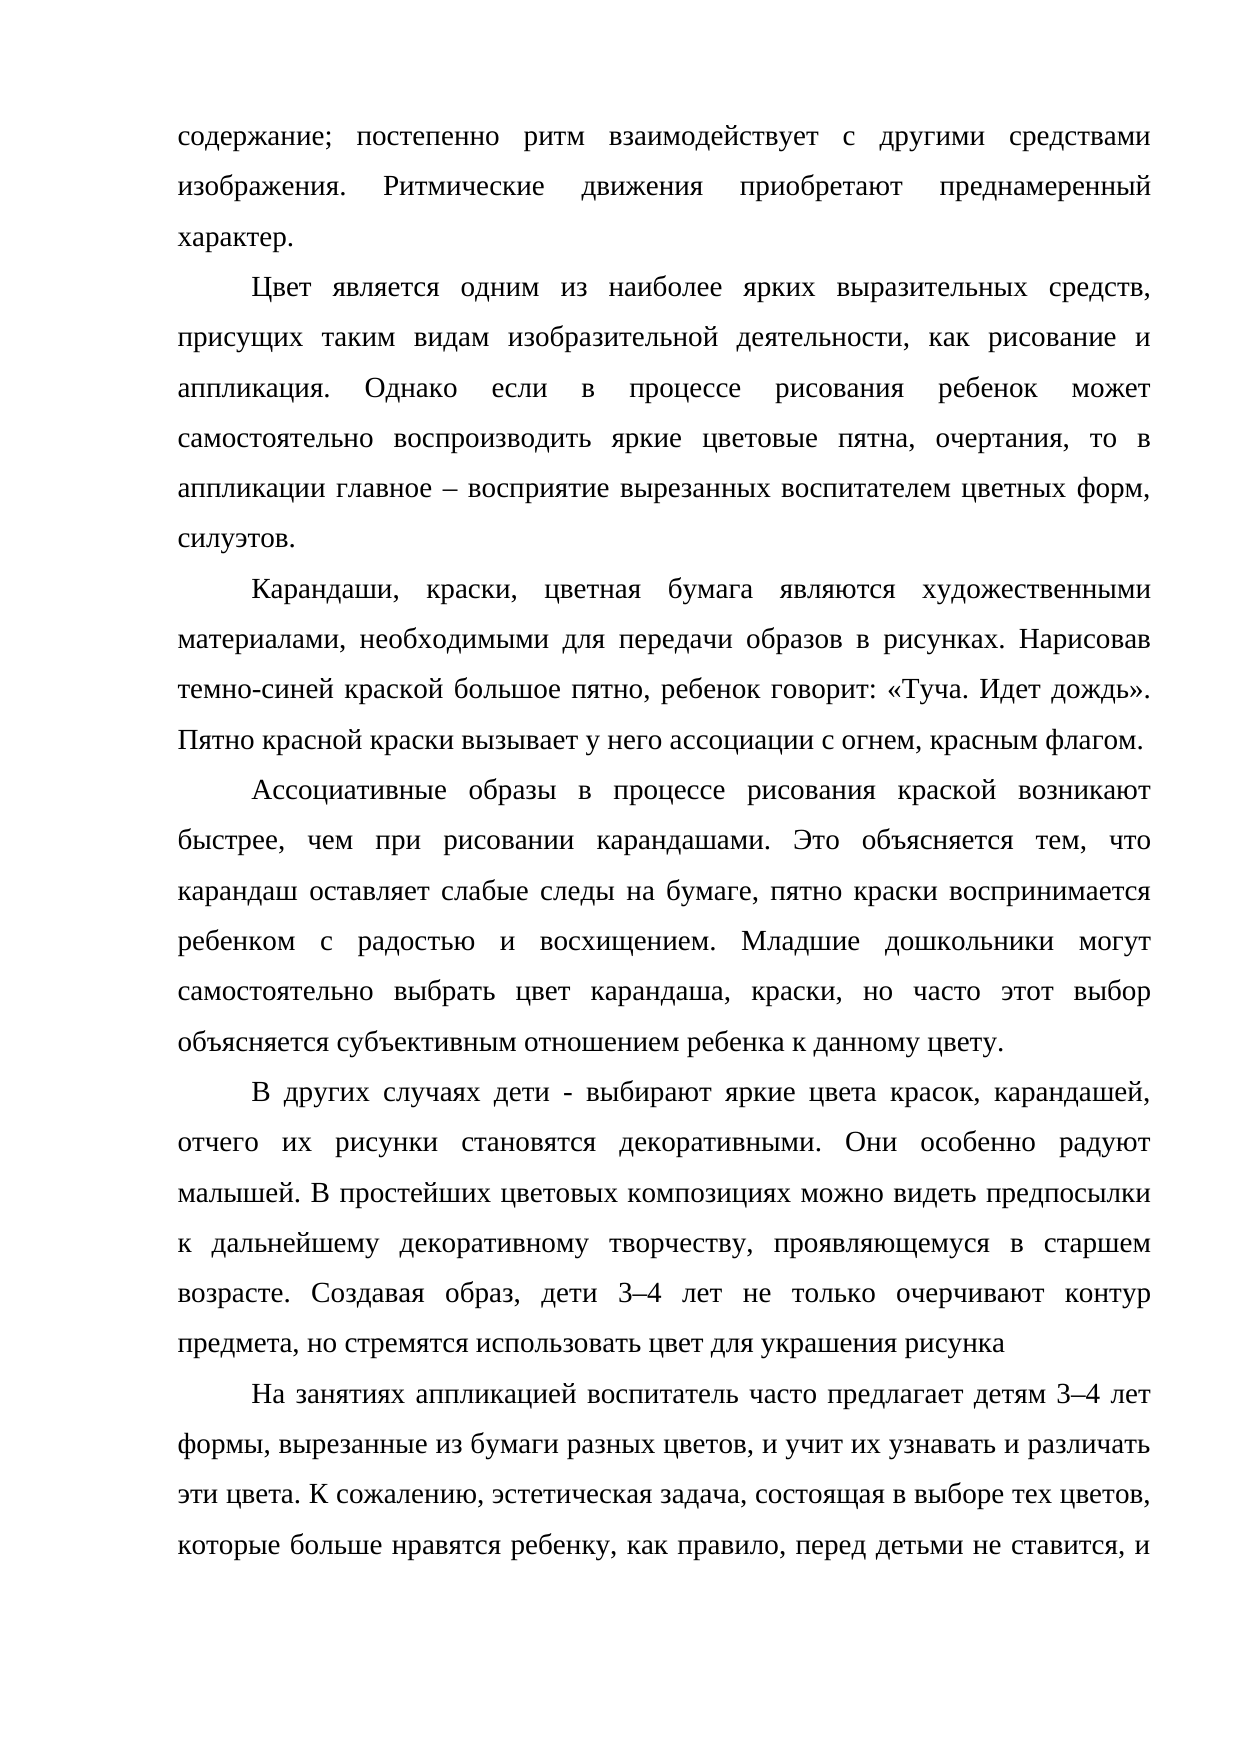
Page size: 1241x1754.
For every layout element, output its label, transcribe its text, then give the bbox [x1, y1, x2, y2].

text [177, 118, 1152, 252]
text Цвет является одним из наиболее ярких выразительных средств, присущих таким видам изобразительной деятельности, как рисование и аппликация. Однако если в процессе рисования ребенок может самостоятельно воспроизводить яркие цветовые пятна, очертания, то в аппликации главное – восприятие вырезанных воспитателем цветных форм, силуэтов. [177, 269, 1152, 554]
text Карандаши, краски, цветная бумага являются художественными материалами, необходимыми для передачи образов в рисунках. Нарисовав темно-синей краской большое пятно, ребенок говорит: «Туча. Идет дождь». Пятно красной краски вызывает у него ассоциации с огнем, красным флагом. [177, 571, 1152, 755]
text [177, 1376, 1152, 1560]
text Ассоциативные образы в процессе рисования краской возникают быстрее, чем при рисовании карандашами. Это объясняется тем, что карандаш оставляет слабые следы на бумаге, пятно краски воспринимается ребенком с радостью и восхищением. Младшие дошкольники могут самостоятельно выбрать цвет карандаша, краски, но часто этот выбор объясняется субъективным отношением ребенка к данному цвету. [177, 772, 1152, 1057]
text В других случаях дети - выбирают яркие цвета красок, карандашей, отчего их рисунки становятся декоративными. Они особенно радуют малышей. В простейших цветовых композициях можно видеть предпосылки к дальнейшему декоративному творчеству, проявляющемуся в старшем возрасте. Создавая образ, дети 3–4 лет не только очерчивают контур предмета, но стремятся использовать цвет для украшения рисунка [177, 1074, 1152, 1359]
